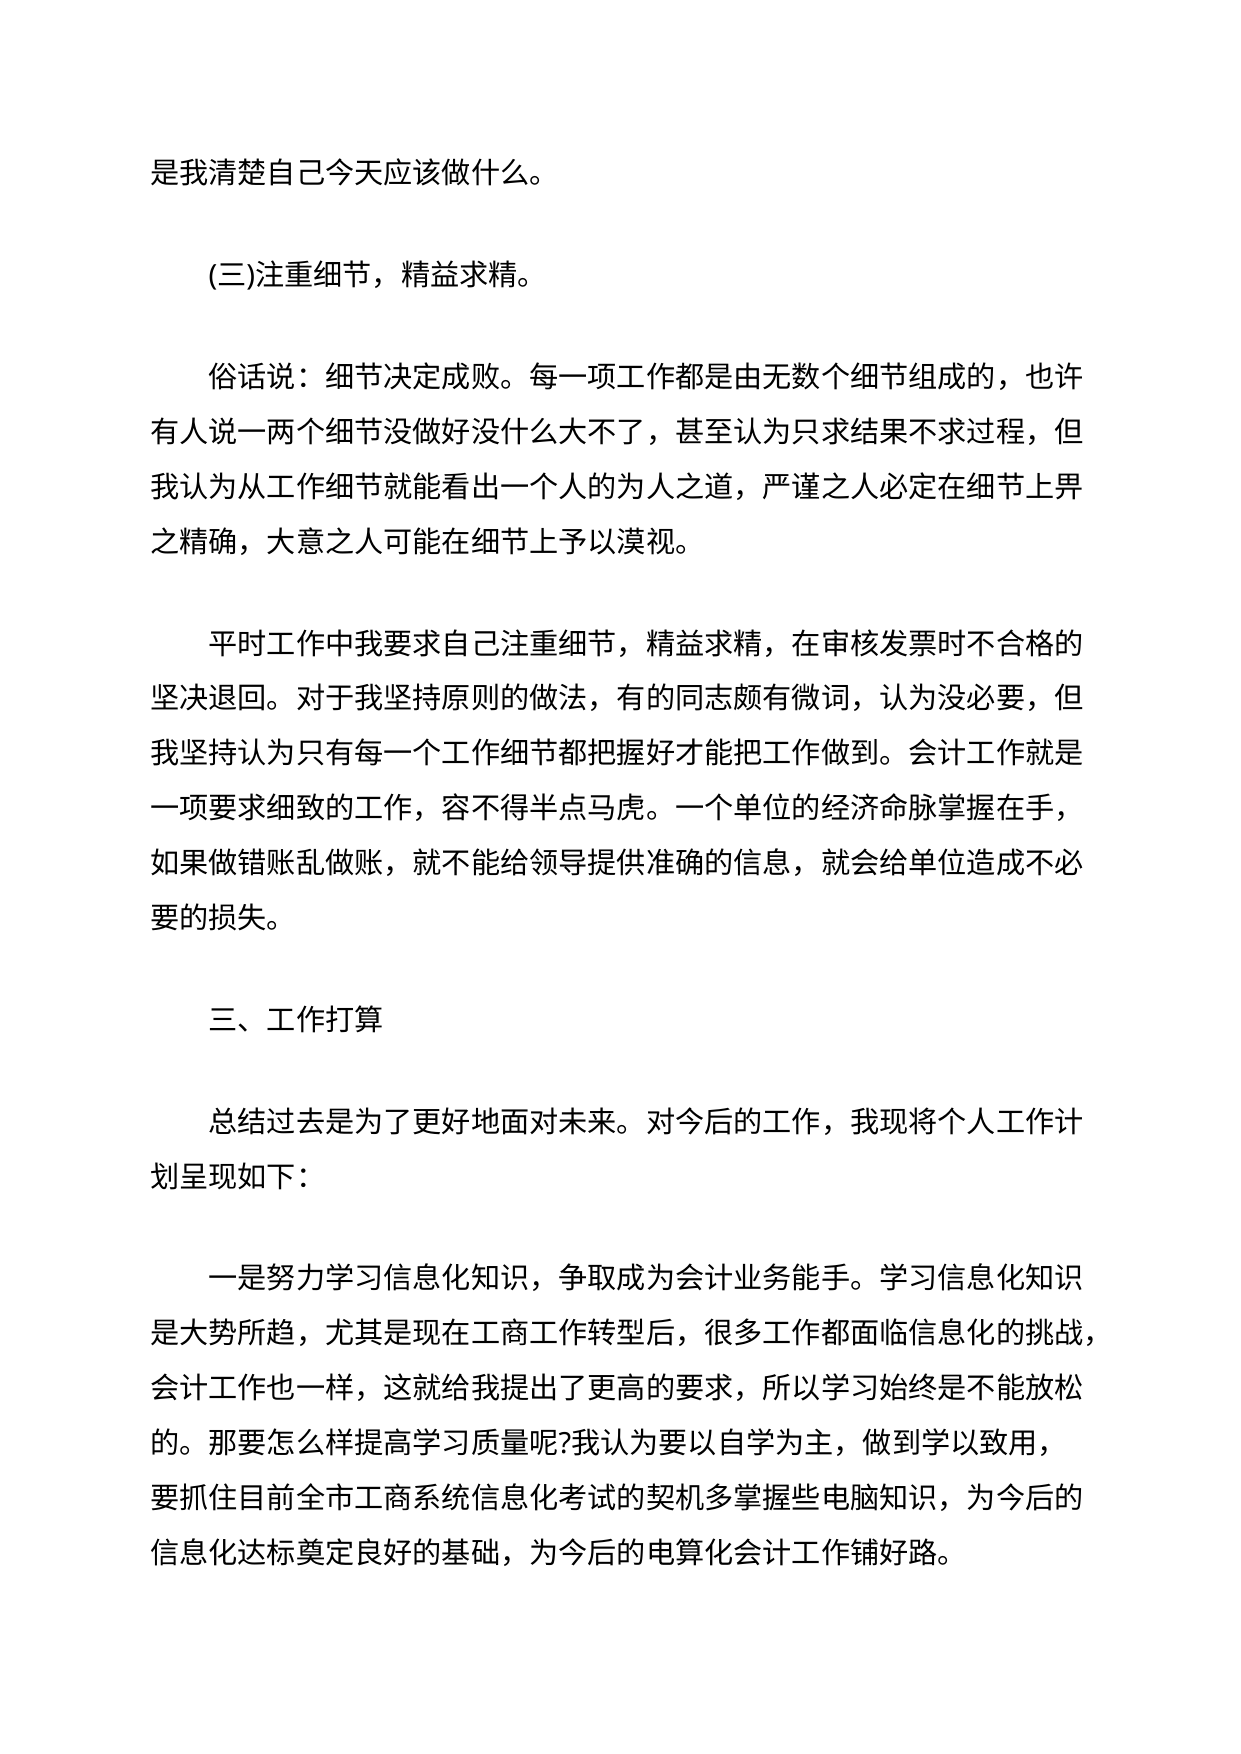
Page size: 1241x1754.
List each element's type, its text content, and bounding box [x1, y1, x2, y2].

text (三)注重细节，精益求精。 [150, 252, 1090, 294]
text 总结过去是为了更好地面对未来。对今后的工作，我现将个人工作计划呈现如下： [150, 1098, 1090, 1195]
text 一是努力学习信息化知识，争取成为会计业务能手。学习信息化知识是大势所趋，尤其是现在工商工作转型后，很多工作都面临信息化的挑战，会计工作也一样，这就给我提出了更高的要求，所以学习始终是不能放松的。那要怎么样提高学习质量呢?我认为要以自学为主，做到学以致用，要抓住目前全市工商系统信息化考试的契机多掌握些电脑知识，为今后的信息化达标奠定良好的基础，为今后的电算化会计工作铺好路。 [150, 1255, 1090, 1572]
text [150, 150, 1090, 192]
text 平时工作中我要求自己注重细节，精益求精，在审核发票时不合格的坚决退回。对于我坚持原则的做法，有的同志颇有微词，认为没必要，但我坚持认为只有每一个工作细节都把握好才能把工作做到。会计工作就是一项要求细致的工作，容不得半点马虎。一个单位的经济命脉掌握在手，如果做错账乱做账，就不能给领导提供准确的信息，就会给单位造成不必要的损失。 [150, 620, 1090, 937]
text 俗话说：细节决定成败。每一项工作都是由无数个细节组成的，也许有人说一两个细节没做好没什么大不了，甚至认为只求结果不求过程，但我认为从工作细节就能看出一个人的为人之道，严谨之人必定在细节上畀之精确，大意之人可能在细节上予以漠视。 [150, 354, 1090, 561]
text 三、工作打算 [150, 996, 1090, 1039]
